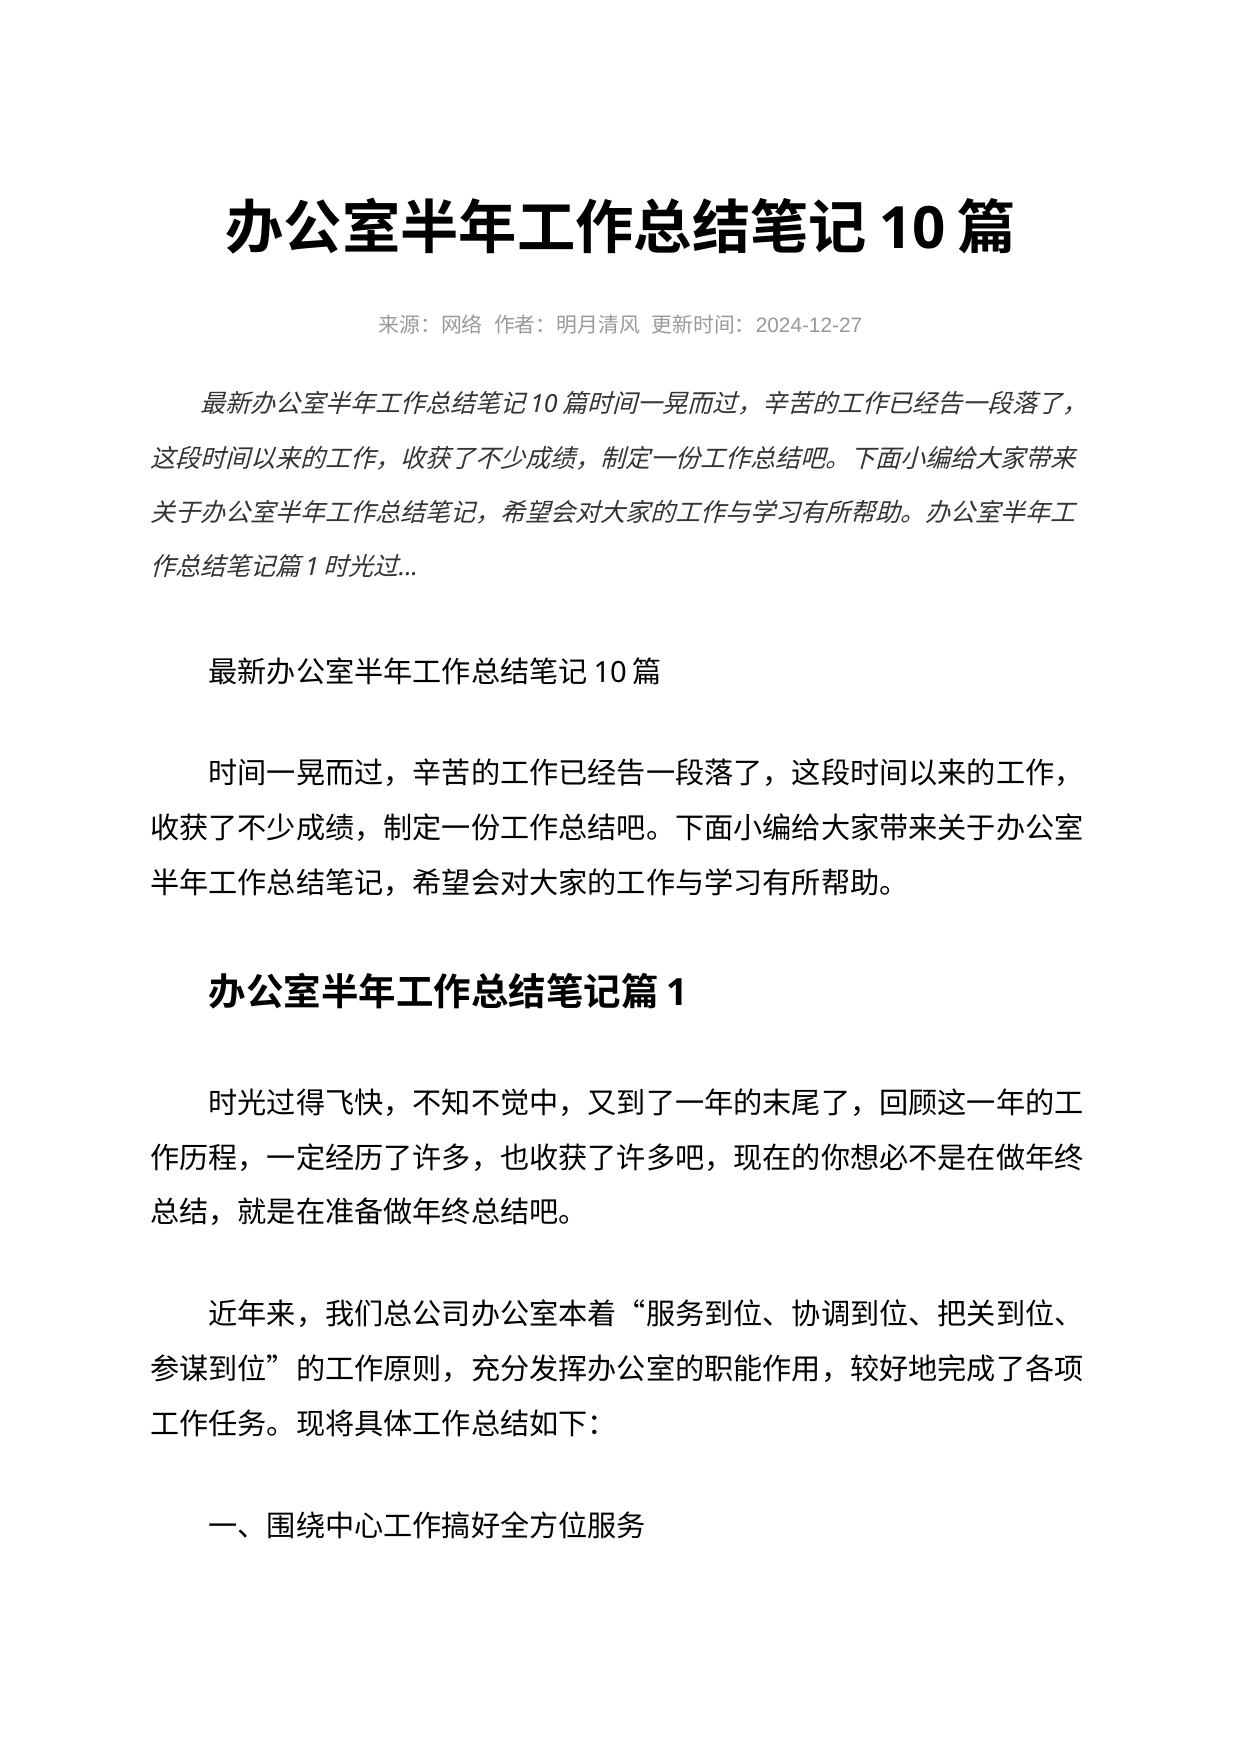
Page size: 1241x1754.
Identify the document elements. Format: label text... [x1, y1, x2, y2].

text 最新办公室半年工作总结笔记10篇时间一晃而过，辛苦的工作已经告一段落了，这段时间以来的工作，收获了不少成绩，制定一份工作总结吧。下面小编给大家带来关于办公室半年工作总结笔记，希望会对大家的工作与学习有所帮助。办公室半年工作总结笔记篇1时光过... [150, 384, 1090, 583]
text 一、围绕中心工作搞好全方位服务 [150, 1502, 1090, 1545]
text 办公室半年工作总结笔记篇1 [150, 962, 1090, 1016]
text 时光过得飞快，不知不觉中，又到了一年的末尾了，回顾这一年的工作历程，一定经历了许多，也收获了许多吧，现在的你想必不是在做年终总结，就是在准备做年终总结吧。 [150, 1079, 1090, 1231]
text 来源：网络 作者：明月清风 更新时间：2024-12-27 [150, 313, 1090, 337]
text 时间一晃而过，辛苦的工作已经告一段落了，这段时间以来的工作，收获了不少成绩，制定一份工作总结吧。下面小编给大家带来关于办公室半年工作总结笔记，希望会对大家的工作与学习有所帮助。 [150, 750, 1090, 902]
text 近年来，我们总公司办公室本着“服务到位、协调到位、把关到位、参谋到位”的工作原则，充分发挥办公室的职能作用，较好地完成了各项工作任务。现将具体工作总结如下： [150, 1291, 1090, 1443]
text 最新办公室半年工作总结笔记10篇 [150, 648, 1090, 691]
subtitle 办公室半年工作总结笔记10篇 [150, 181, 1090, 266]
